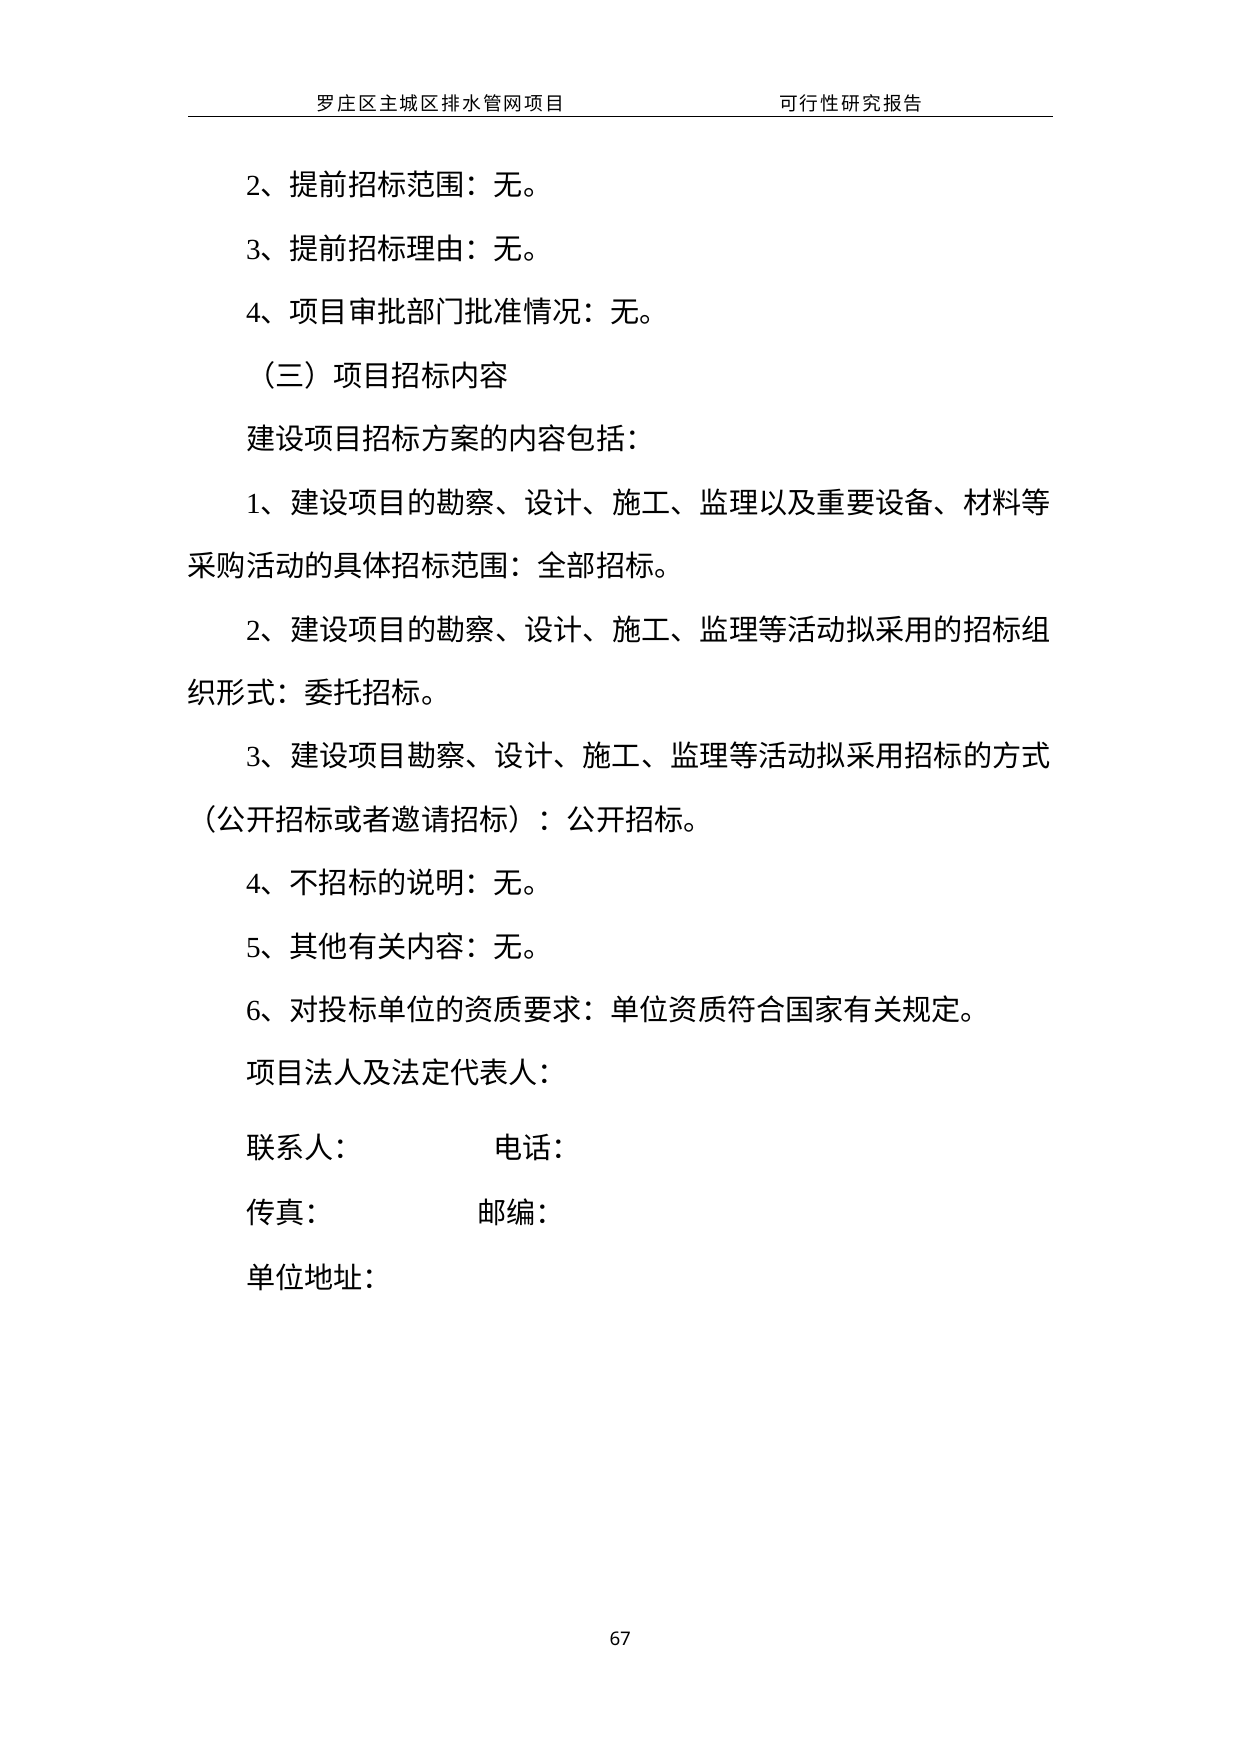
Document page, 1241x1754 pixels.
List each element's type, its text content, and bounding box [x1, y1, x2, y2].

text 联系人： 电话： [187, 1113, 1048, 1178]
text 2、提前招标范围：无。 [187, 162, 1053, 204]
text 建设项目招标方案的内容包括： [187, 416, 1053, 458]
text 1、建设项目的勘察、设计、施工、监理以及重要设备、材料等采购活动的具体招标范围：全部招标。 [187, 479, 1053, 585]
text 3、建设项目勘察、设计、施工、监理等活动拟采用招标的方式（公开招标或者邀请招标）：公开招标。 [187, 733, 1053, 839]
text 4、项目审批部门批准情况：无。 [187, 289, 1053, 331]
text 4、不招标的说明：无。 [187, 860, 1053, 902]
text 5、其他有关内容：无。 [187, 923, 1053, 966]
text 传真： 邮编： [187, 1178, 1048, 1243]
text 3、提前招标理由：无。 [187, 225, 1053, 268]
text 单位地址： [187, 1243, 1048, 1308]
text 项目法人及法定代表人： [187, 1050, 1053, 1092]
text 2、建设项目的勘察、设计、施工、监理等活动拟采用的招标组织形式：委托招标。 [187, 606, 1053, 712]
text 6、对投标单位的资质要求：单位资质符合国家有关规定。 [187, 987, 1053, 1029]
text （三）项目招标内容 [187, 352, 1053, 394]
